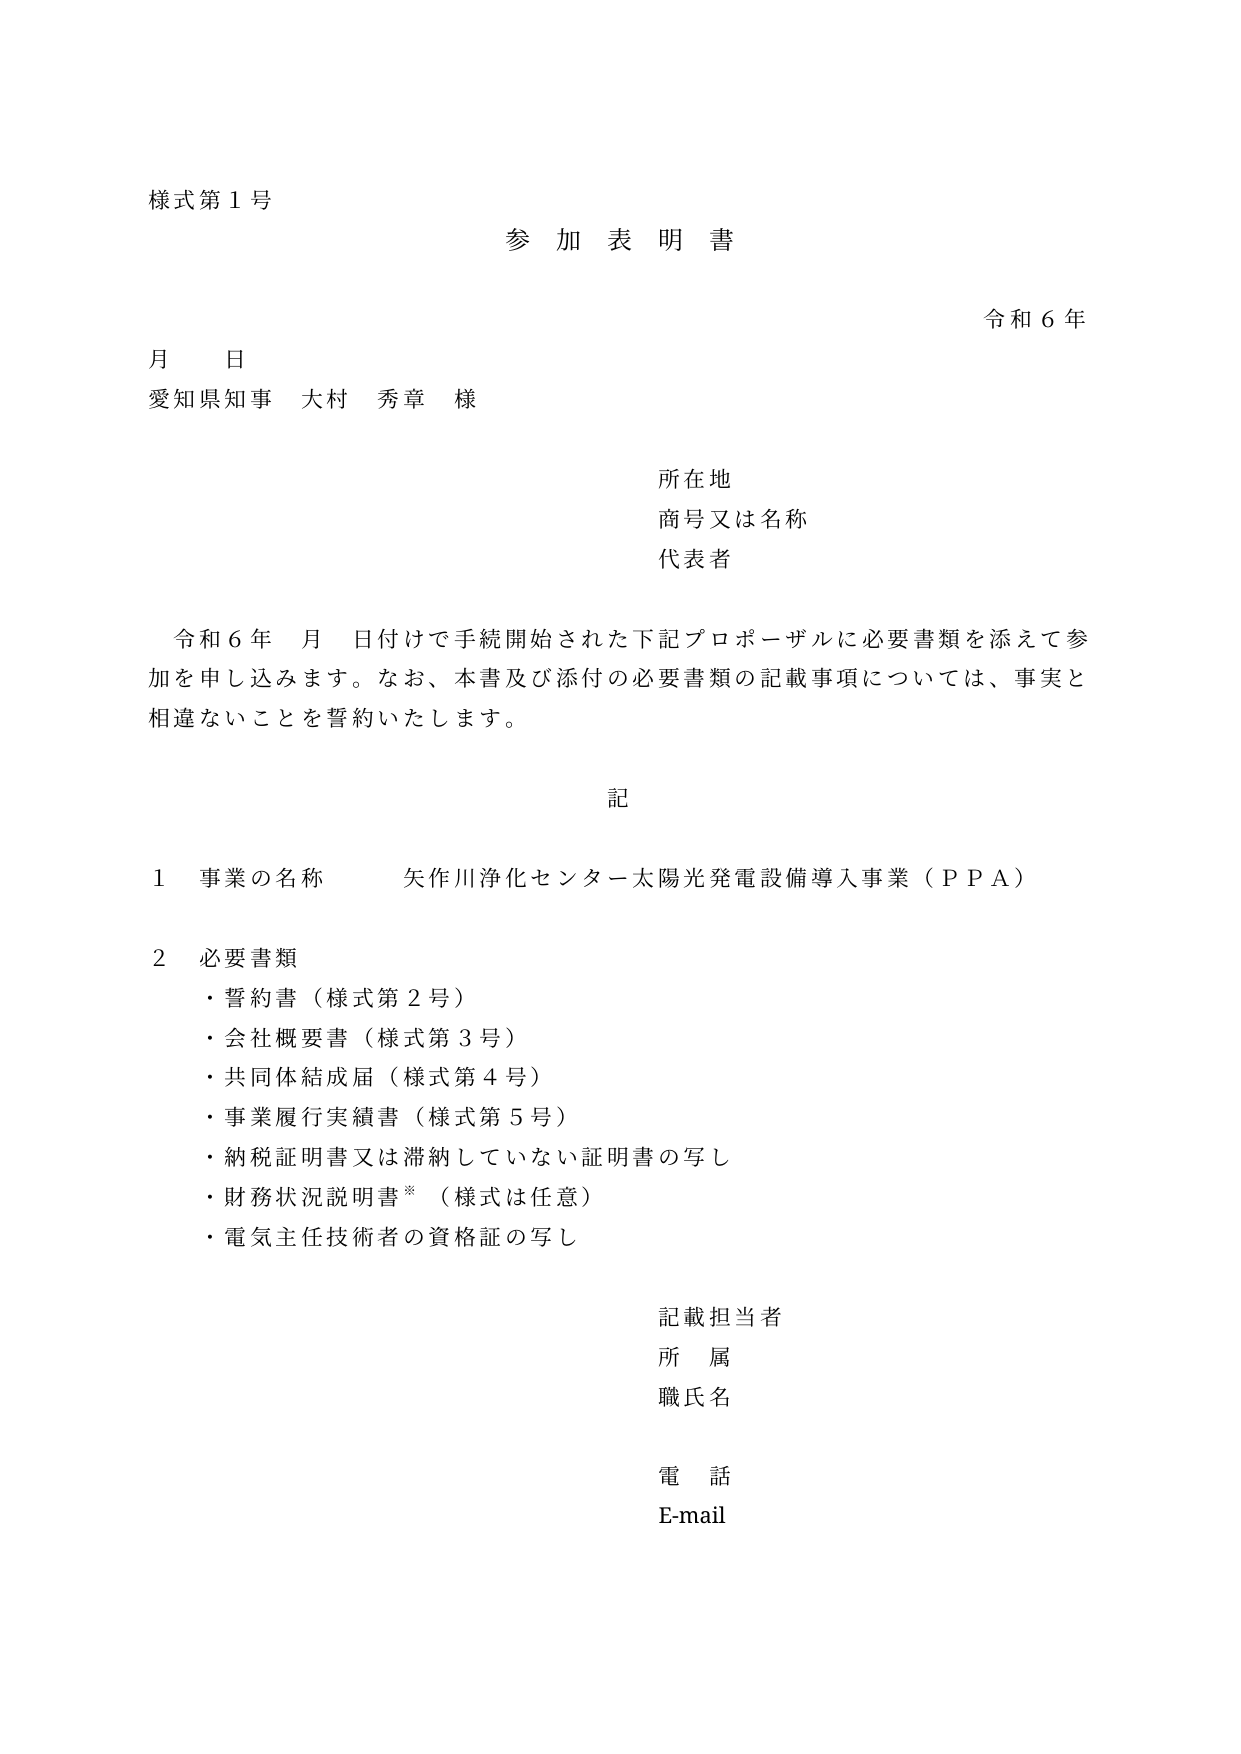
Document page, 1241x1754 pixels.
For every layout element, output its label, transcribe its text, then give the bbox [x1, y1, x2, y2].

text 商号又は名称 [148, 498, 1092, 538]
text ・誓約書（様式第２号） [148, 977, 1092, 1017]
text 令和６年 月 日 [148, 298, 1092, 378]
text 代表者 [148, 538, 1092, 578]
text 所 属 [148, 1336, 1092, 1376]
text 様式第１号 [148, 179, 1092, 219]
text 参 加 表 明 書 [148, 219, 1092, 258]
text 記 [148, 777, 1092, 817]
text ・事業履行実績書（様式第５号） [148, 1096, 1092, 1136]
text ・共同体結成届（様式第４号） [148, 1056, 1092, 1096]
text 職氏名 [148, 1376, 1092, 1416]
text ・納税証明書又は滞納していない証明書の写し [148, 1136, 1092, 1176]
text ２ 必要書類 [148, 937, 1092, 977]
text ・会社概要書（様式第３号） [148, 1017, 1092, 1056]
text 令和６年 月 日付けで手続開始された下記プロポーザルに必要書類を添えて参加を申し込みます。なお、本書及び添付の必要書類の記載事項については、事実と相違ないことを誓約いたします。 [148, 618, 1092, 737]
text １ 事業の名称 矢作川浄化センター太陽光発電設備導入事業（ＰＰＡ） [148, 857, 1092, 897]
text 電 話 [148, 1455, 1092, 1495]
text ・電気主任技術者の資格証の写し [148, 1216, 1092, 1256]
text ・財務状況説明書※（様式は任意） [148, 1176, 1092, 1216]
text 愛知県知事 大村 秀章 様 [148, 378, 1092, 418]
text E-mail [148, 1495, 1092, 1535]
text 所在地 [148, 458, 1092, 498]
text 記載担当者 [148, 1296, 1092, 1336]
